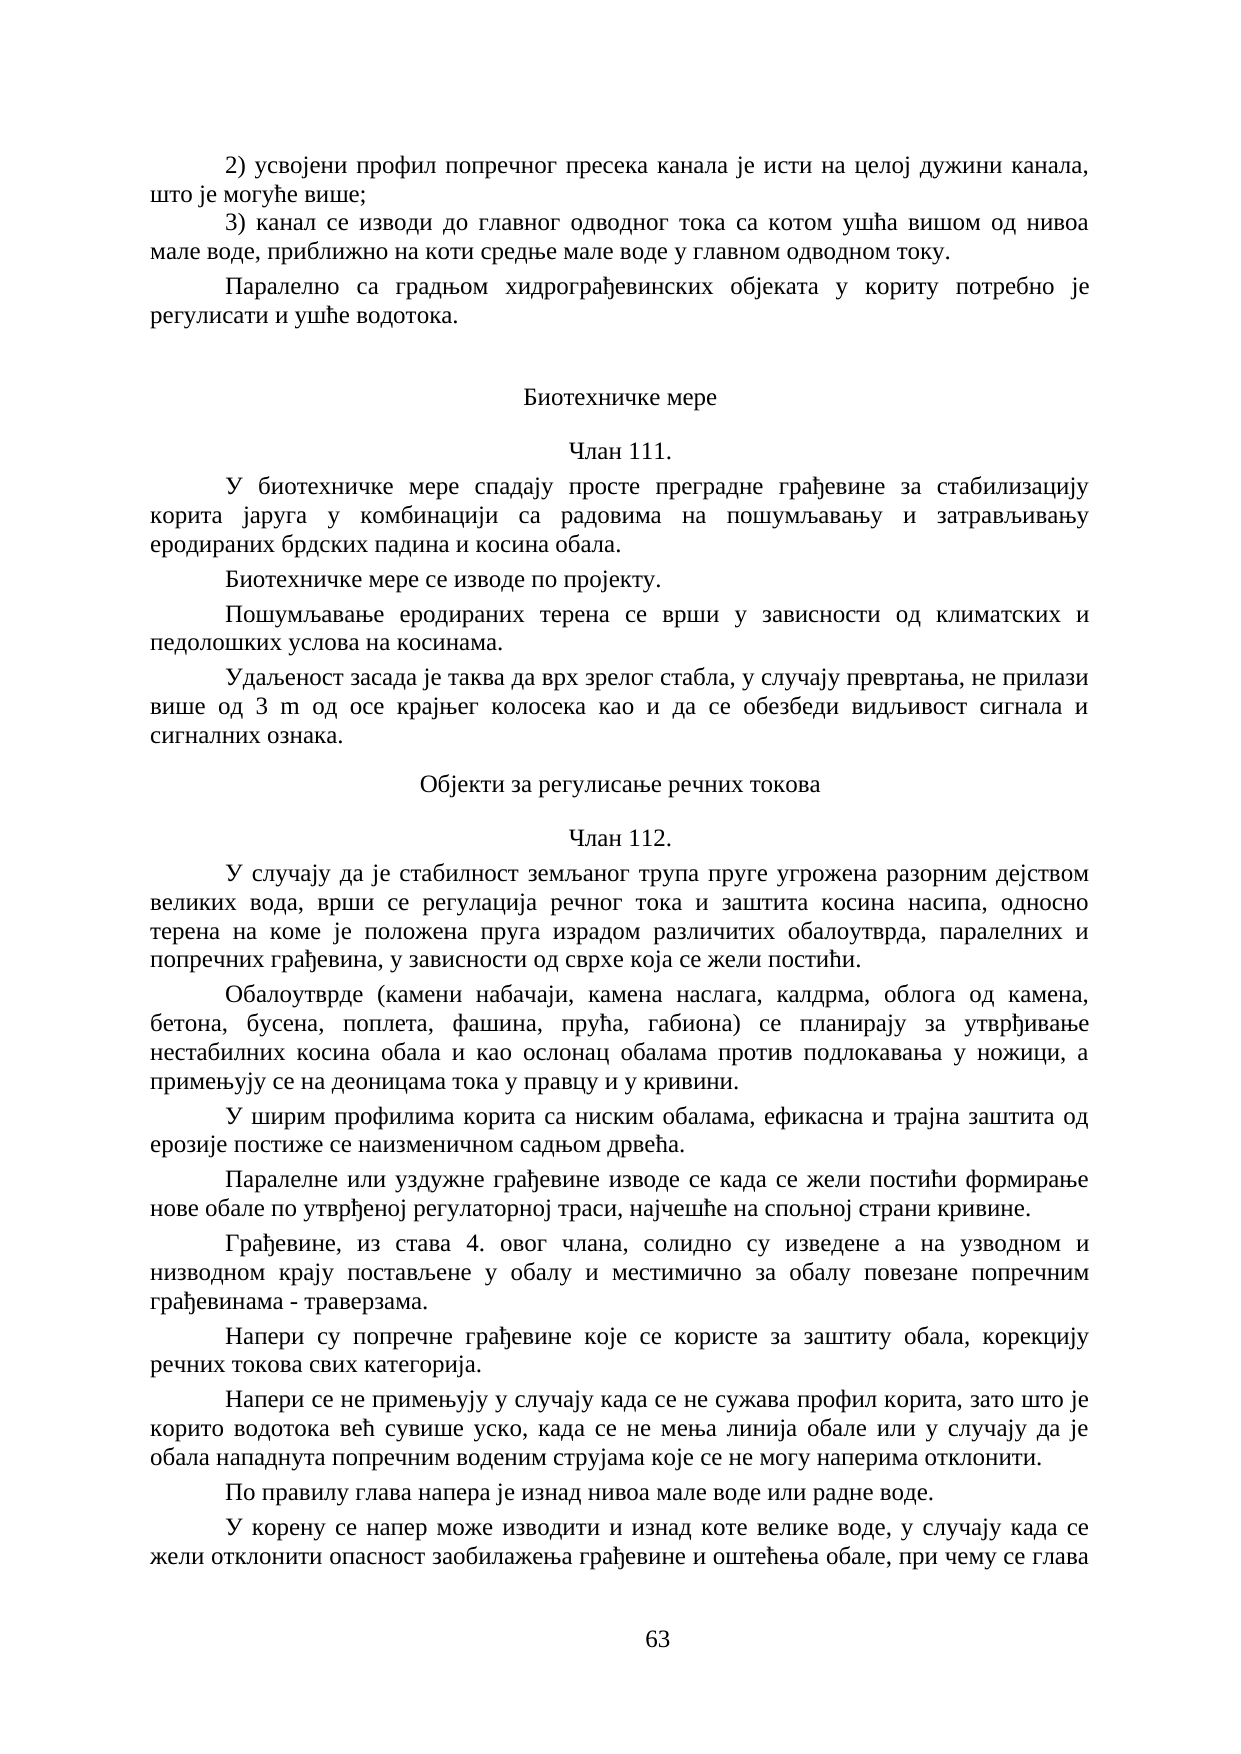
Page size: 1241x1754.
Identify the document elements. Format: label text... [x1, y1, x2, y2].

text Паралелно са градњом хидрограђевинских објеката у кориту потребно је регулисати и ушће водотока. [150, 271, 1090, 329]
text Биотехничке мере се изводе по пројекту. [150, 564, 1090, 592]
text По правилу глава напера је изнад нивоа мале воде или радне воде. [150, 1477, 1090, 1506]
text Напери се не примењују у случају када се не сужава профил корита, зато што је корито водотока већ сувише уско, када се не мења линија обале или у случају да је обала нападнута попречним воденим струјама које се не могу наперима отклонити. [150, 1384, 1090, 1471]
text У биотехничке мере спадају просте преградне грађевине за стабилизацију корита јаруга у комбинацији са радовима на пошумљавању и затрављивању еродираних брдских падина и косина обала. [150, 471, 1090, 557]
text Члан 112. [150, 823, 1090, 852]
text 3) канал се изводи до главног одводног тока са котом ушћа вишом од нивоа мале воде, приближно на коти средње мале воде у главном одводном току. [150, 207, 1090, 265]
text Пошумљавање еродираних терена се врши у зависности од климатских и педолошких услова на косинама. [150, 599, 1090, 656]
text У случају да је стабилност земљаног трупа пруге угрожена разорним дејством великих вода, врши се регулација речног тока и заштита косина насипа, односно терена на коме је положена пруга израдом различитих обалоутврда, паралелних и попречних грађевина, у зависности од сврхе која се жели постићи. [150, 858, 1090, 973]
text Биотехничке мере [150, 382, 1090, 411]
text Обалоутврде (камени набачаји, камена наслага, калдрма, облога од камена, бетона, бусена, поплета, фашина, прућа, габиона) се планирају за утврђивање нестабилних косина обала и као ослонац обалама против подлокавања у ножици, а примењују се на деоницама тока у правцу и у кривини. [150, 979, 1090, 1094]
text Удаљеност засада је таква да врх зрелог стабла, у случају превртања, не прилази више од 3 m од осе крајњег колосека као и да се обезбеди видљивост сигнала и сигналних ознака. [150, 662, 1090, 749]
text Објекти за регулисање речних токова [150, 769, 1090, 798]
text Паралелне или уздужне грађевине изводе се када се жели постићи формирање нове обале по утврђеној регулаторној траси, најчешће на спољној страни кривине. [150, 1164, 1090, 1222]
text У ширим профилима корита са ниским обалама, ефикасна и трајна заштита од ерозије постиже се наизменичном садњом дрвећа. [150, 1101, 1090, 1158]
text Члан 111. [150, 436, 1090, 465]
text 2) усвојени профил попречног пресека канала је исти на целој дужини канала, што је могуће више; [150, 150, 1090, 207]
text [150, 1512, 1090, 1569]
text Напери су попречне грађевине које се користе за заштиту обала, корекцију речних токова свих категорија. [150, 1321, 1090, 1378]
text Грађевине, из става 4. овог члана, солидно су изведене а на узводном и низводном крају постављене у обалу и местимично за обалу повезане попречним грађевинама - траверзама. [150, 1228, 1090, 1314]
